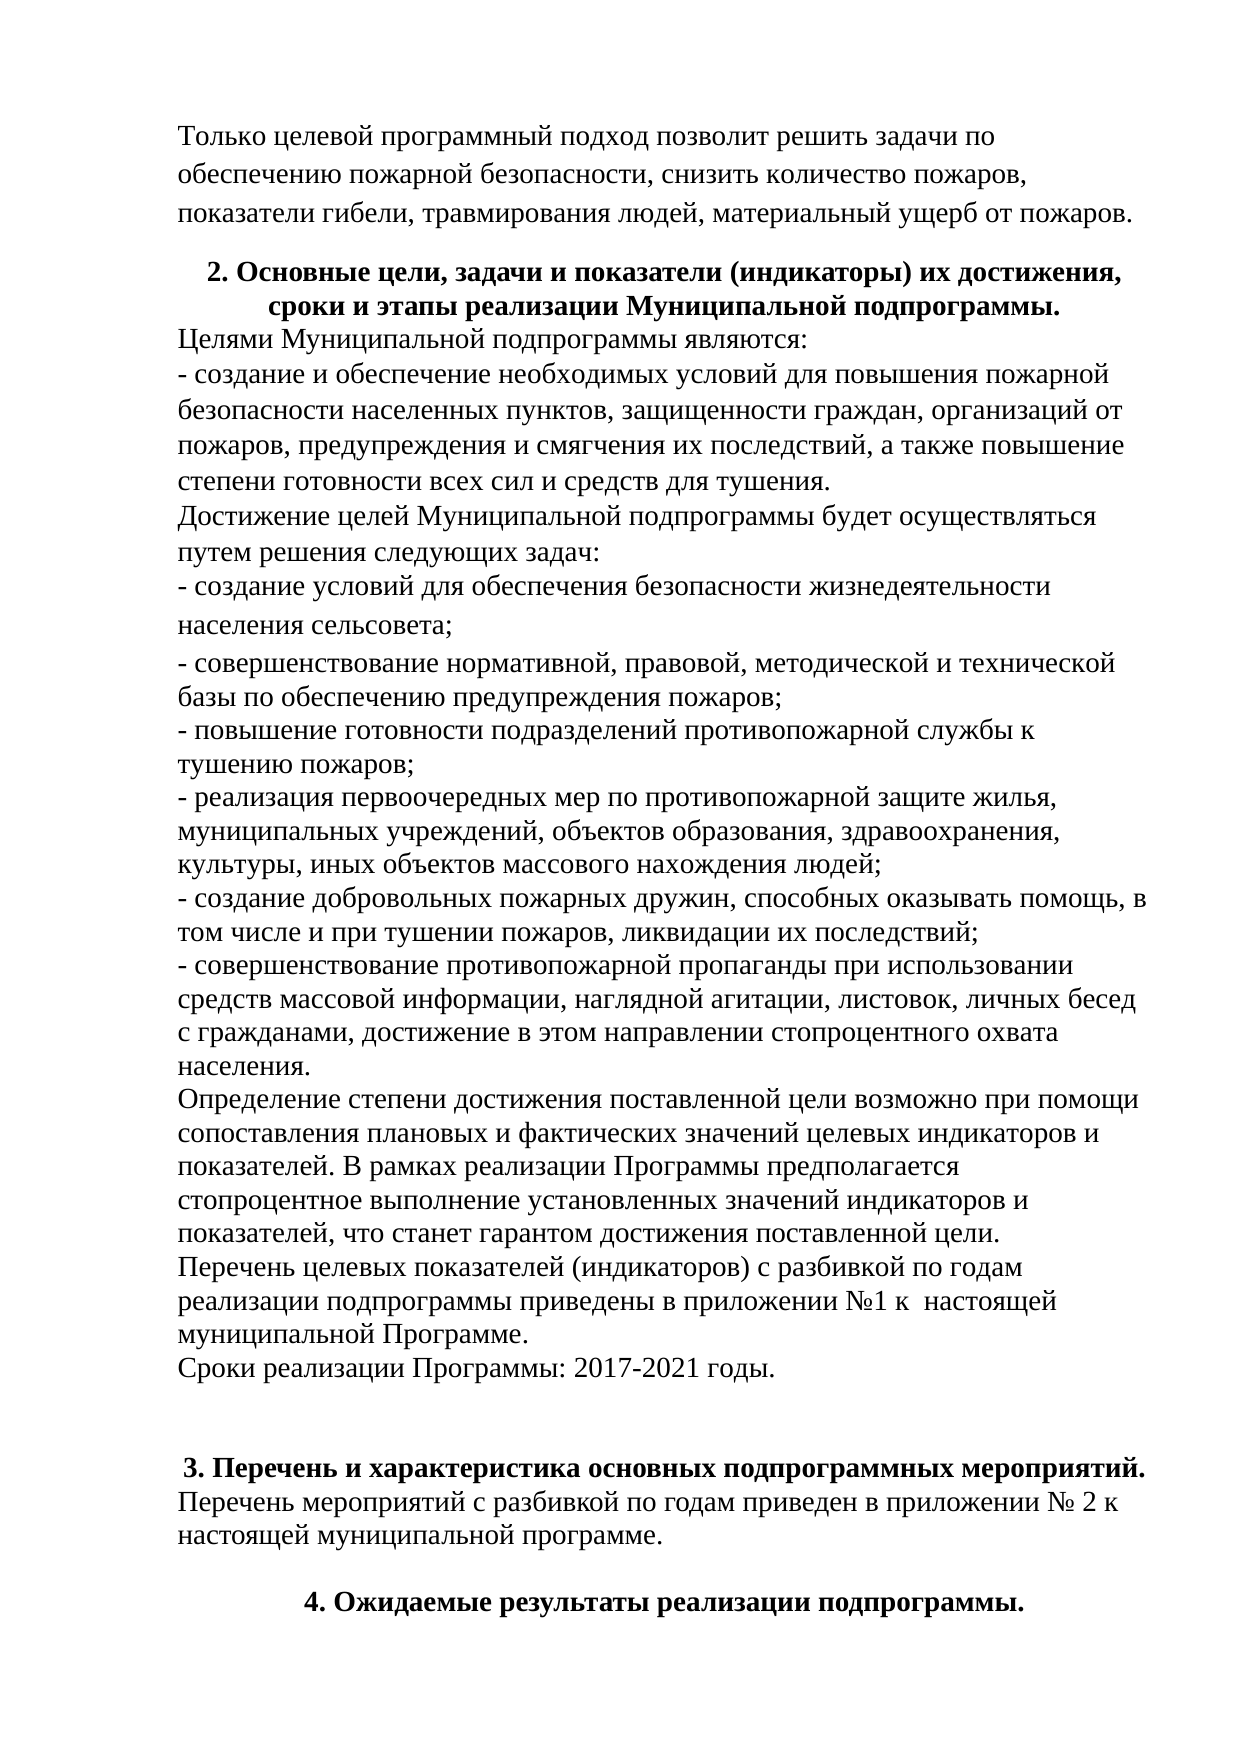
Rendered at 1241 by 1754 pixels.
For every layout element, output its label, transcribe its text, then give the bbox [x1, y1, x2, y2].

text Сроки реализации Программы: 2017-2021 годы. [177, 1350, 1152, 1383]
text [177, 118, 1152, 229]
text Целями Муниципальной подпрограммы являются: [177, 322, 1152, 355]
text Перечень целевых показателей (индикаторов) с разбивкой по годам реализации подпрограммы приведены в приложении №1 к настоящей муниципальной Программе. [177, 1249, 1152, 1350]
text Перечень мероприятий с разбивкой по годам приведен в приложении № 2 к настоящей муниципальной программе. [177, 1484, 1152, 1551]
text 3. Перечень и характеристика основных подпрограммных мероприятий. [177, 1450, 1152, 1484]
text - создание и обеспечение необходимых условий для повышения пожарной безопасности населенных пунктов, защищенности граждан, организаций от пожаров, предупреждения и смягчения их последствий, а также повышение степени готовности всех сил и средств для тушения. Достижение целей Муниципальной подпрограммы будет осуществляться путем решения следующих задач: [177, 355, 1152, 568]
text 4. Ожидаемые результаты реализации подпрограммы. [177, 1584, 1152, 1618]
text 2. Основные цели, задачи и показатели (индикаторы) их достижения, сроки и этапы реализации Муниципальной подпрограммы. [177, 254, 1152, 322]
text - совершенствование нормативной, правовой, методической и технической базы по обеспечению предупреждения пожаров; - повышение готовности подразделений противопожарной службы к тушению пожаров; - реализация первоочередных мер по противопожарной защите жилья, муниципальных учреждений, объектов образования, здравоохранения, культуры, иных объектов массового нахождения людей; - создание добровольных пожарных дружин, способных оказывать помощь, в том числе и при тушении пожаров, ликвидации их последствий; - совершенствование противопожарной пропаганды при использовании средств массовой информации, наглядной агитации, листовок, личных бесед с гражданами, достижение в этом направлении стопроцентного охвата населения. Определение степени достижения поставленной цели возможно при помощи сопоставления плановых и фактических значений целевых индикаторов и показателей. В рамках реализации Программы предполагается стопроцентное выполнение установленных значений индикаторов и показателей, что станет гарантом достижения поставленной цели. [177, 645, 1152, 1249]
text - создание условий для обеспечения безопасности жизнедеятельности населения сельсовета; [177, 568, 1152, 640]
